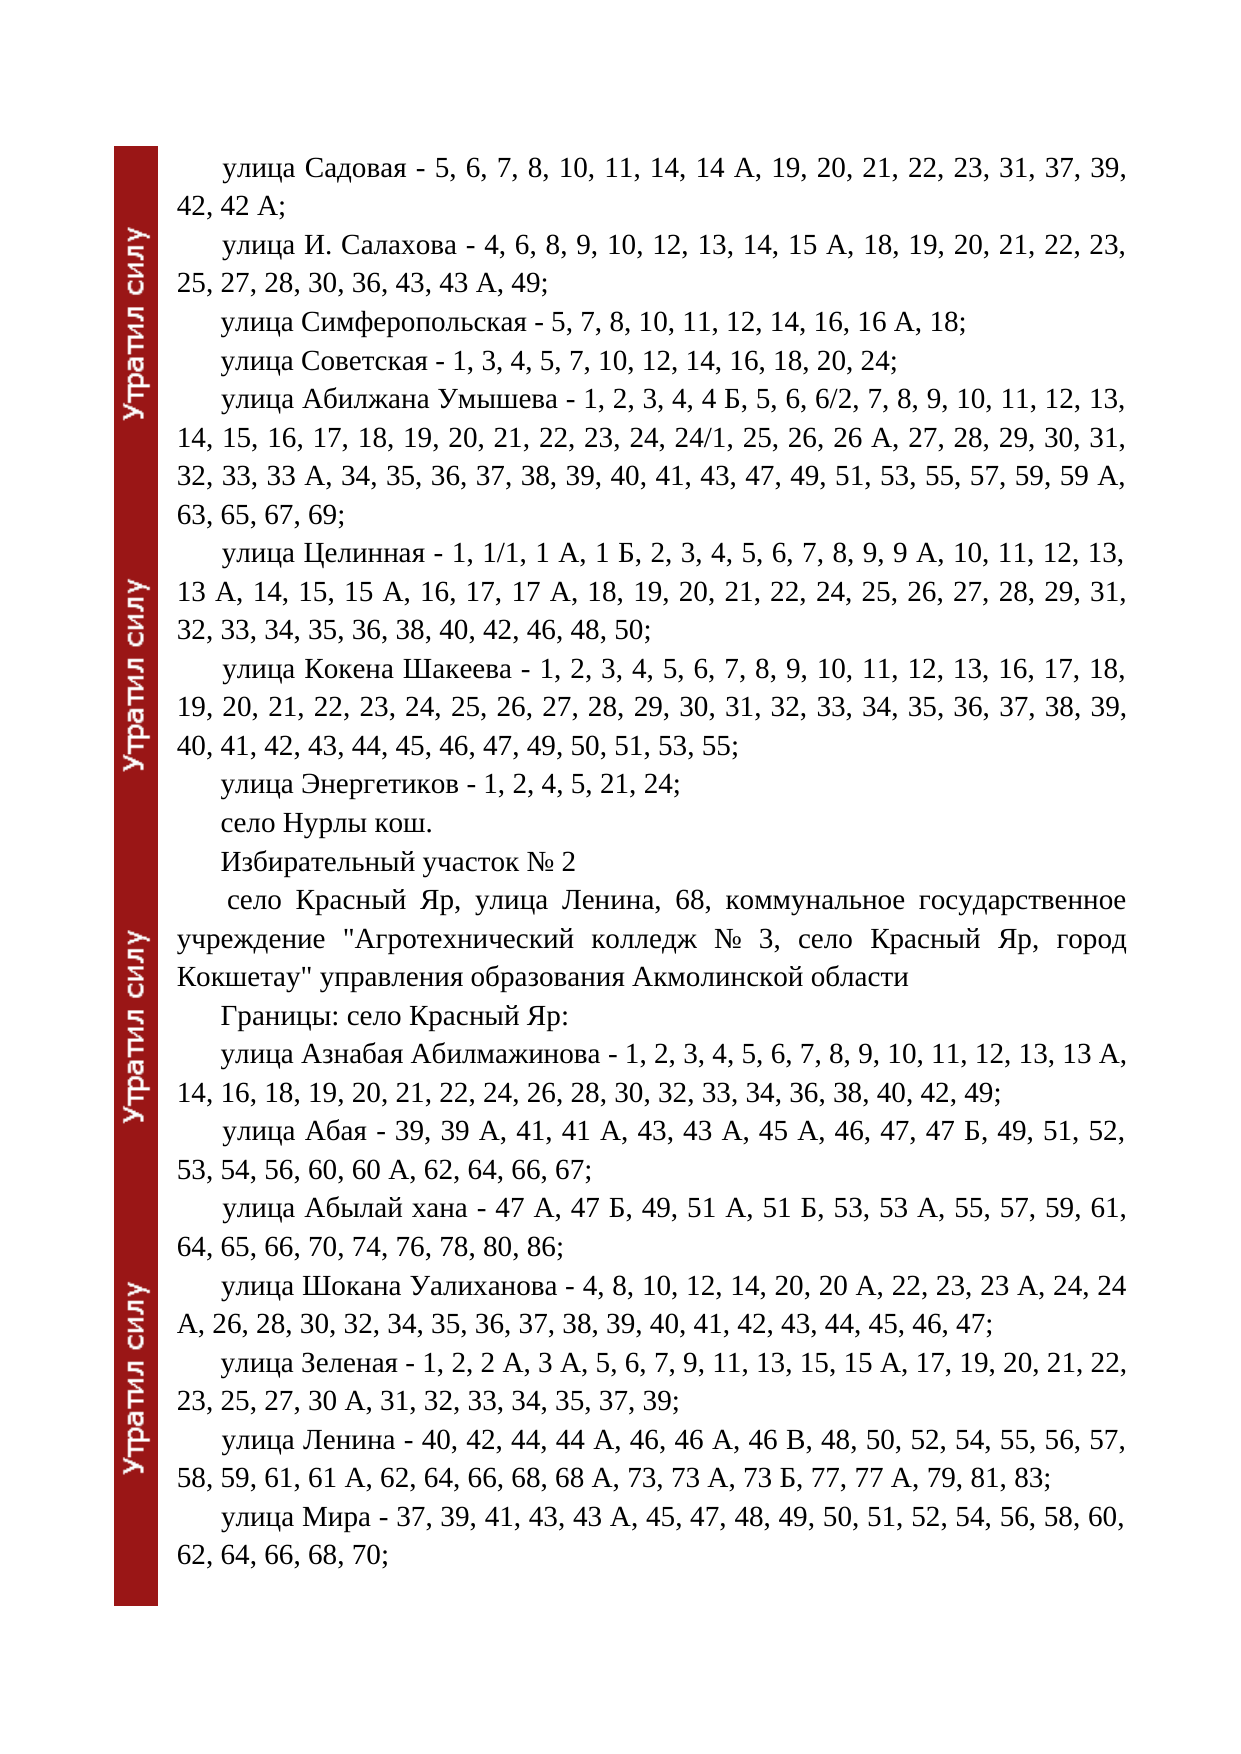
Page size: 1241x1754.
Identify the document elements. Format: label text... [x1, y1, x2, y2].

picture [114, 376, 158, 381]
picture [114, 1186, 158, 1191]
text улица Садовая - 5, 6, 7, 8, 10, 11, 14, 14 А, 19, 20, 21, 22, 23, 31, 37, 39, 42, 42 А; [112, 150, 1128, 222]
text улица Азнабая Абилмажинова - 1, 2, 3, 4, 5, 6, 7, 8, 9, 10, 11, 12, 13, 13 А, 14, 16, 18, 19, 20, 21, 22, 24, 26, 28, 30, 32, 33, 34, 36, 38, 40, 42, 49; [112, 1036, 1128, 1108]
picture [114, 1417, 158, 1422]
picture [114, 1340, 158, 1345]
text село Красный Яр, улица Ленина, 68, коммунальное государственное учреждение "Агротехнический колледж № 3, село Красный Яр, город Кокшетау" управления образования Акмолинской области [112, 882, 1128, 993]
text Границы: село Красный Яр: [112, 998, 1128, 1031]
picture [114, 222, 158, 227]
text улица Ленина - 40, 42, 44, 44 А, 46, 46 А, 46 В, 48, 50, 52, 54, 55, 56, 57, 58, 59, 61, 61 А, 62, 64, 66, 68, 68 А, 73, 73 А, 73 Б, 77, 77 А, 79, 81, 83; [112, 1422, 1128, 1494]
text улица Энергетиков - 1, 2, 4, 5, 21, 24; [112, 767, 1128, 800]
text улица Абая - 39, 39 А, 41, 41 А, 43, 43 А, 45 А, 46, 47, 47 Б, 49, 51, 52, 53, 54, 56, 60, 60 А, 62, 64, 66, 67; [112, 1113, 1128, 1186]
text улица Кокена Шакеева - 1, 2, 3, 4, 5, 6, 7, 8, 9, 10, 11, 12, 13, 16, 17, 18, 19, 20, 21, 22, 23, 24, 25, 26, 27, 28, 29, 30, 31, 32, 33, 34, 35, 36, 37, 38, 39, 40, 41, 42, 43, 44, 45, 46, 47, 49, 50, 51, 53, 55; [112, 651, 1128, 762]
picture [114, 1031, 158, 1036]
text улица Абилжана Умышева - 1, 2, 3, 4, 4 Б, 5, 6, 6/2, 7, 8, 9, 10, 11, 12, 13, 14, 15, 16, 17, 18, 19, 20, 21, 22, 23, 24, 24/1, 25, 26, 26 А, 27, 28, 29, 30, 31, 32, 33, 33 А, 34, 35, 36, 37, 38, 39, 40, 41, 43, 47, 49, 51, 53, 55, 57, 59, 59 А, 63, 65, 67, 69; [112, 381, 1128, 530]
picture [114, 146, 158, 150]
picture [114, 646, 158, 651]
text улица Советская - 1, 3, 4, 5, 7, 10, 12, 14, 16, 18, 20, 24; [112, 343, 1128, 376]
text село Нурлы кош. [112, 805, 1128, 839]
picture [114, 1571, 158, 1606]
picture [114, 338, 158, 343]
picture [114, 1494, 158, 1499]
text улица И. Салахова - 4, 6, 8, 9, 10, 12, 13, 14, 15 А, 18, 19, 20, 21, 22, 23, 25, 27, 28, 30, 36, 43, 43 А, 49; [112, 227, 1128, 299]
picture [114, 800, 158, 805]
text Избирательный участок № 2 [112, 844, 1128, 877]
text улица Абылай хана - 47 А, 47 Б, 49, 51 А, 51 Б, 53, 53 А, 55, 57, 59, 61, 64, 65, 66, 70, 74, 76, 78, 80, 86; [112, 1191, 1128, 1263]
text улица Шокана Уалиханова - 4, 8, 10, 12, 14, 20, 20 А, 22, 23, 23 А, 24, 24 А, 26, 28, 30, 32, 34, 35, 36, 37, 38, 39, 40, 41, 42, 43, 44, 45, 46, 47; [112, 1268, 1128, 1340]
picture [114, 993, 158, 998]
picture [114, 1263, 158, 1268]
picture [114, 1108, 158, 1113]
text улица Зеленая - 1, 2, 2 А, 3 А, 5, 6, 7, 9, 11, 13, 15, 15 А, 17, 19, 20, 21, 22, 23, 25, 27, 30 А, 31, 32, 33, 34, 35, 37, 39; [112, 1345, 1128, 1417]
picture [114, 530, 158, 535]
picture [114, 839, 158, 844]
picture [114, 762, 158, 767]
picture [114, 877, 158, 882]
text улица Симферопольская - 5, 7, 8, 10, 11, 12, 14, 16, 16 А, 18; [112, 304, 1128, 338]
picture [114, 299, 158, 304]
text улица Мира - 37, 39, 41, 43, 43 А, 45, 47, 48, 49, 50, 51, 52, 54, 56, 58, 60, 62, 64, 66, 68, 70; [112, 1499, 1128, 1571]
text улица Целинная - 1, 1/1, 1 А, 1 Б, 2, 3, 4, 5, 6, 7, 8, 9, 9 А, 10, 11, 12, 13, 13 А, 14, 15, 15 А, 16, 17, 17 А, 18, 19, 20, 21, 22, 24, 25, 26, 27, 28, 29, 31, 32, 33, 34, 35, 36, 38, 40, 42, 46, 48, 50; [112, 535, 1128, 646]
